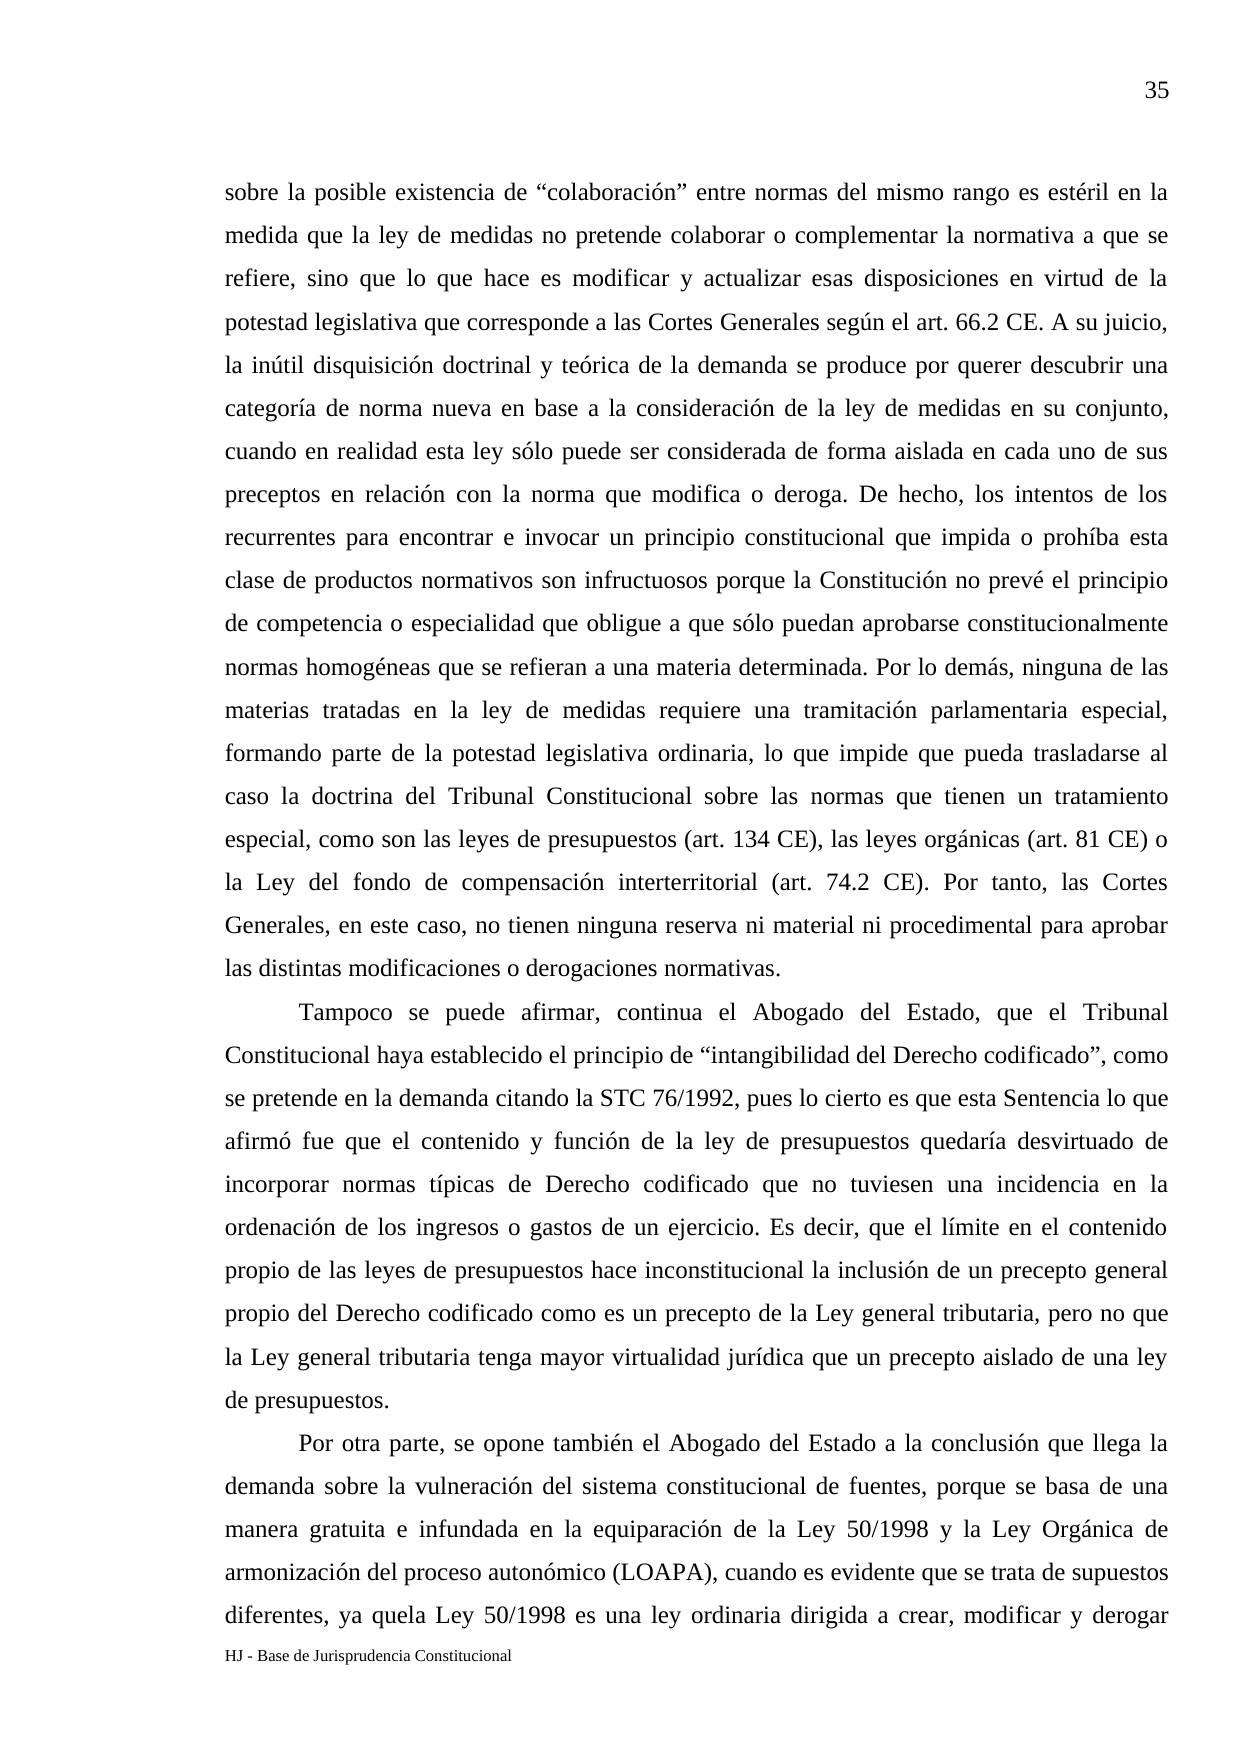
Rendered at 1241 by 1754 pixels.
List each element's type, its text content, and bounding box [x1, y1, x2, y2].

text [224, 1428, 1169, 1629]
text Tampoco se puede afirmar, continua el Abogado del Estado, que el Tribunal Constitucional haya establecido el principio de “intangibilidad del Derecho codificado”, como se pretende en la demanda citando la STC 76/1992, pues lo cierto es que esta Sentencia lo que afirmó fue que el contenido y función de la ley de presupuestos quedaría desvirtuado de incorporar normas típicas de Derecho codificado que no tuviesen una incidencia en la ordenación de los ingresos o gastos de un ejercicio. Es decir, que el límite en el contenido propio de las leyes de presupuestos hace inconstitucional la inclusión de un precepto general propio del Derecho codificado como es un precepto de la Ley general tributaria, pero no que la Ley general tributaria tenga mayor virtualidad jurídica que un precepto aislado de una ley de presupuestos. [224, 997, 1169, 1413]
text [224, 177, 1169, 982]
